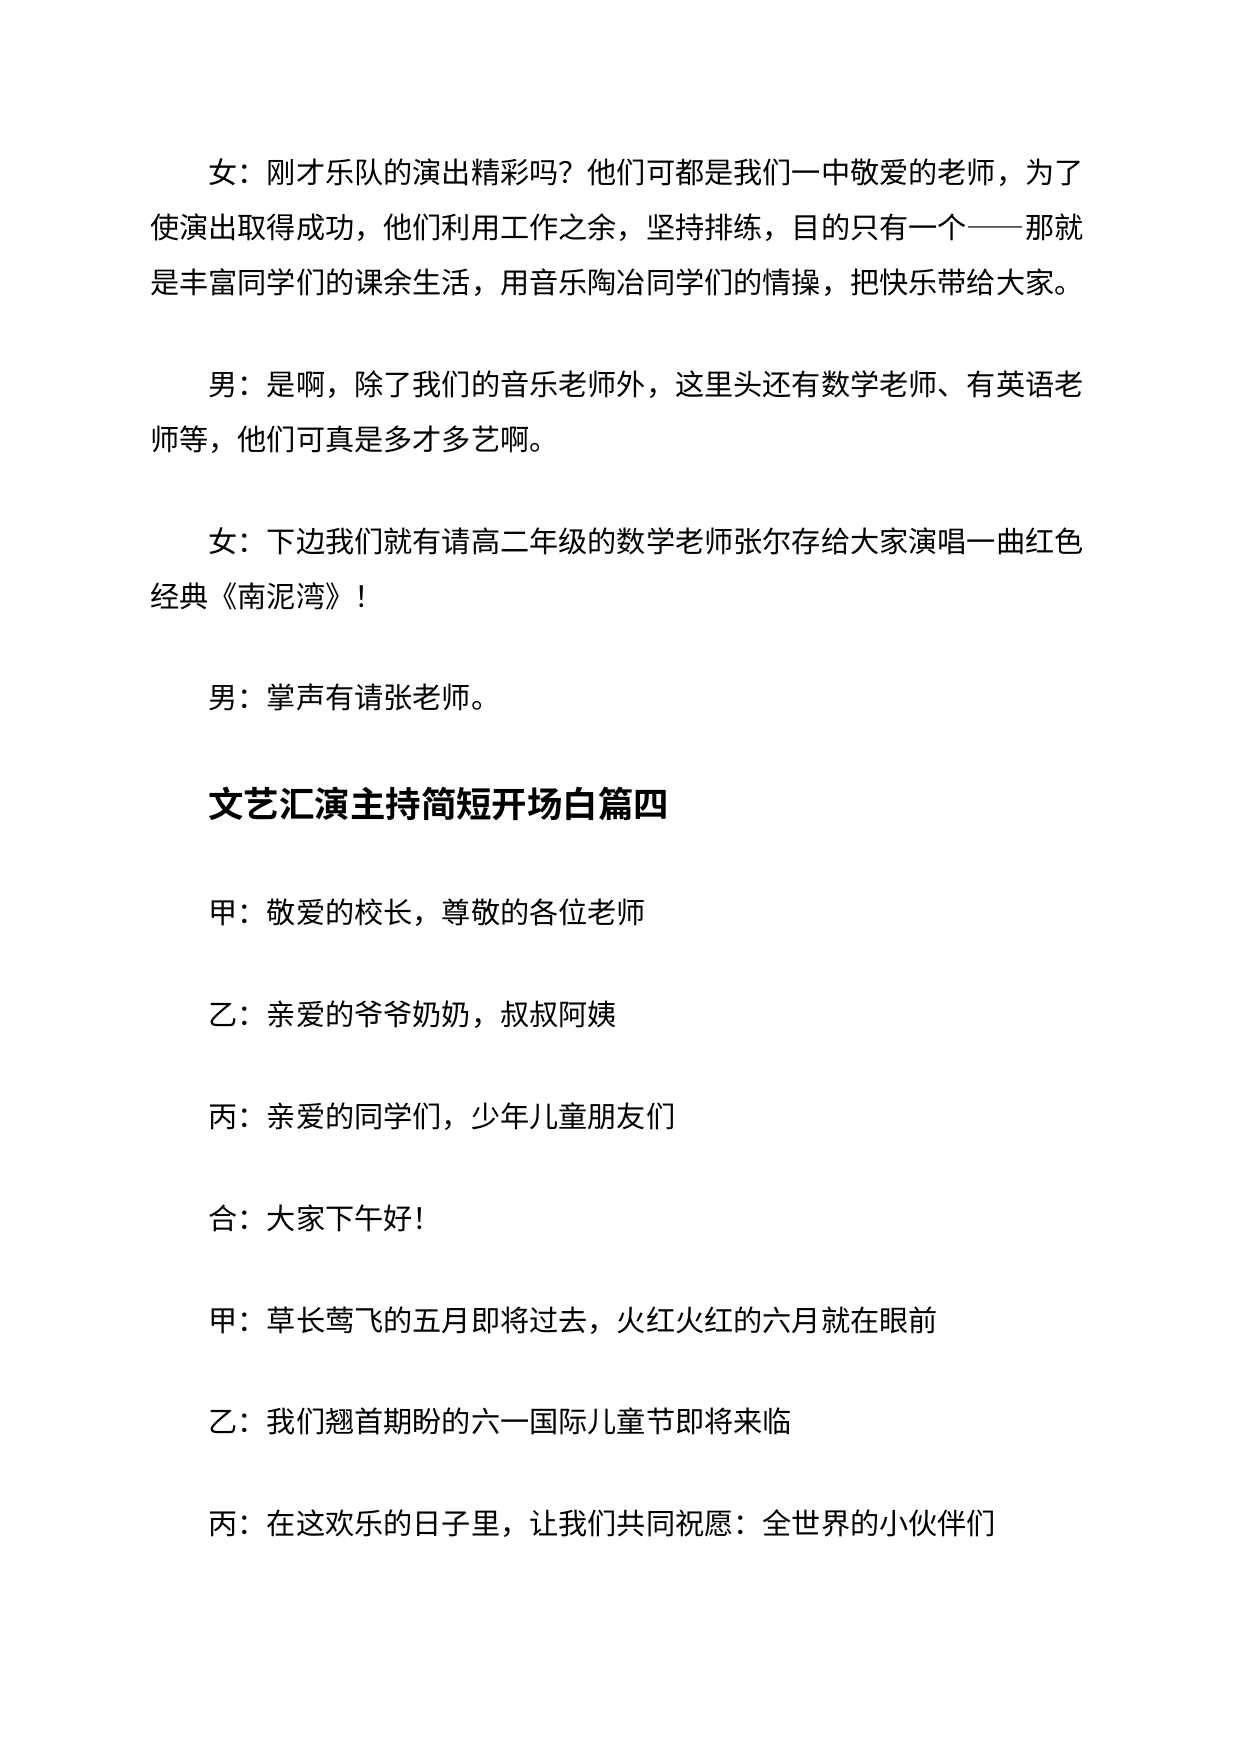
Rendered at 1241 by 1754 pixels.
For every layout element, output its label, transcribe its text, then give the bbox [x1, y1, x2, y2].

text 女：刚才乐队的演出精彩吗？他们可都是我们一中敬爱的老师，为了使演出取得成功，他们利用工作之余，坚持排练，目的只有一个——那就是丰富同学们的课余生活，用音乐陶冶同学们的情操，把快乐带给大家。 [150, 150, 1090, 302]
text 甲：敬爱的校长，尊敬的各位老师 [150, 890, 1090, 932]
text 合：大家下午好！ [150, 1195, 1090, 1238]
text 丙：在这欢乐的日子里，让我们共同祝愿：全世界的小伙伴们 [150, 1501, 1090, 1543]
text 文艺汇演主持简短开场白篇四 [150, 777, 1090, 828]
text 男：掌声有请张老师。 [150, 675, 1090, 717]
text 乙：我们翘首期盼的六一国际儿童节即将来临 [150, 1399, 1090, 1441]
text 乙：亲爱的爷爷奶奶，叔叔阿姨 [150, 992, 1090, 1034]
text 丙：亲爱的同学们，少年儿童朋友们 [150, 1094, 1090, 1136]
text 女：下边我们就有请高二年级的数学老师张尔存给大家演唱一曲红色经典《南泥湾》！ [150, 518, 1090, 615]
text 男：是啊，除了我们的音乐老师外，这里头还有数学老师、有英语老师等，他们可真是多才多艺啊。 [150, 362, 1090, 459]
text 甲：草长莺飞的五月即将过去，火红火红的六月就在眼前 [150, 1297, 1090, 1339]
